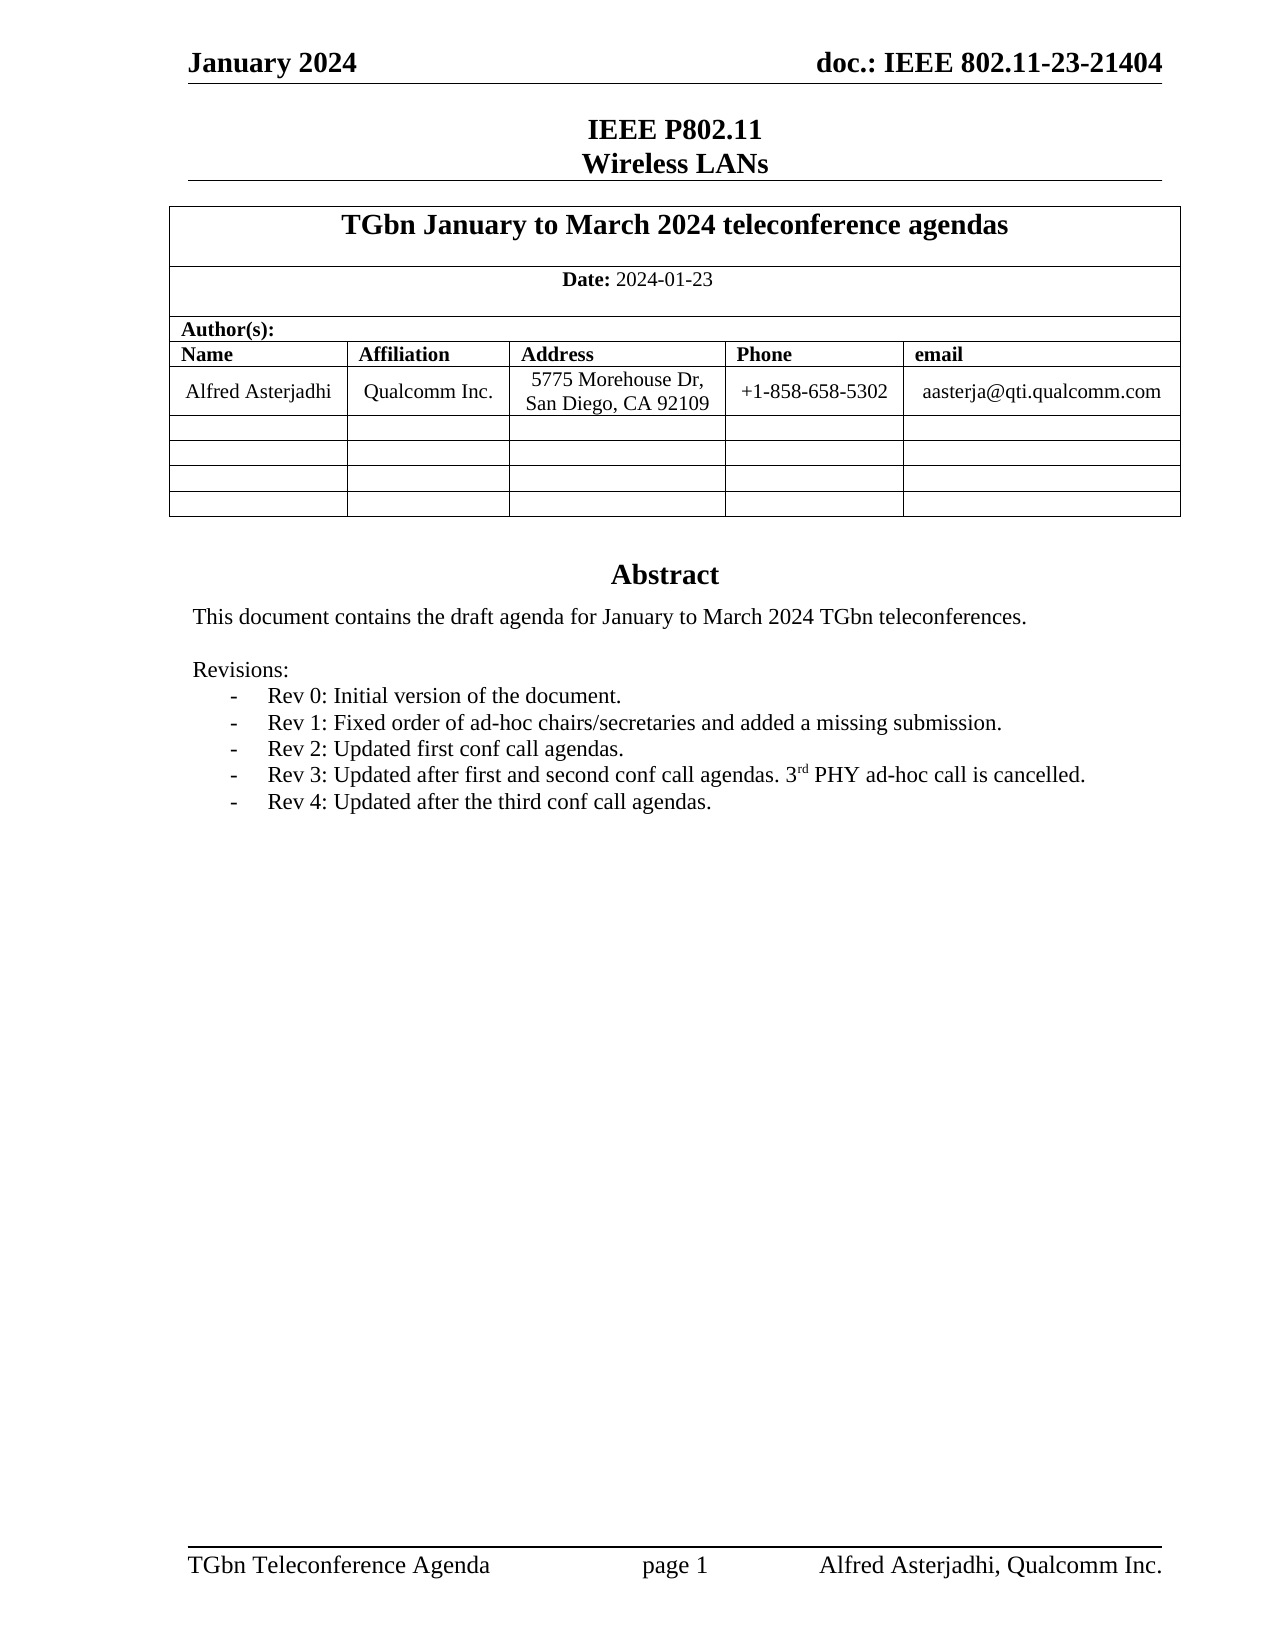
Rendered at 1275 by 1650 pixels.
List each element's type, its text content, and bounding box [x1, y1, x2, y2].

table_cell [348, 492, 509, 516]
table_cell [348, 416, 509, 440]
table_cell +1-858-658-5302 [726, 367, 903, 415]
table_cell [904, 492, 1180, 516]
table_cell [348, 441, 509, 465]
table_cell [726, 466, 903, 491]
table_cell Address [510, 342, 725, 366]
table_cell Affiliation [348, 342, 509, 366]
table_cell [170, 466, 347, 491]
table_cell 5775 Morehouse Dr, San Diego, CA 92109 [510, 367, 725, 415]
table_cell Date: 2024-01-23 [170, 267, 1180, 316]
table_cell [170, 416, 347, 440]
table_cell Name [170, 342, 347, 366]
table_cell Author(s): [170, 317, 1180, 341]
table_cell [510, 492, 725, 516]
table_cell [904, 416, 1180, 440]
table_cell [726, 416, 903, 440]
table_cell [510, 416, 725, 440]
table_cell [170, 441, 347, 465]
table_cell Alfred Asterjadhi [170, 367, 347, 415]
table_cell aasterja@qti.qualcomm.com [904, 367, 1180, 415]
table_cell Phone [726, 342, 903, 366]
table_cell [510, 441, 725, 465]
table_header TGbn January to March 2024 teleconference agendas [170, 207, 1180, 266]
table_cell [726, 441, 903, 465]
table_cell [726, 492, 903, 516]
table_cell [904, 466, 1180, 491]
table_cell [170, 492, 347, 516]
table_cell [904, 441, 1180, 465]
table_cell Qualcomm Inc. [348, 367, 509, 415]
text IEEE P802.11 Wireless LANs [187, 112, 1162, 181]
table_cell email [904, 342, 1180, 366]
table_cell [510, 466, 725, 491]
table_cell [348, 466, 509, 491]
